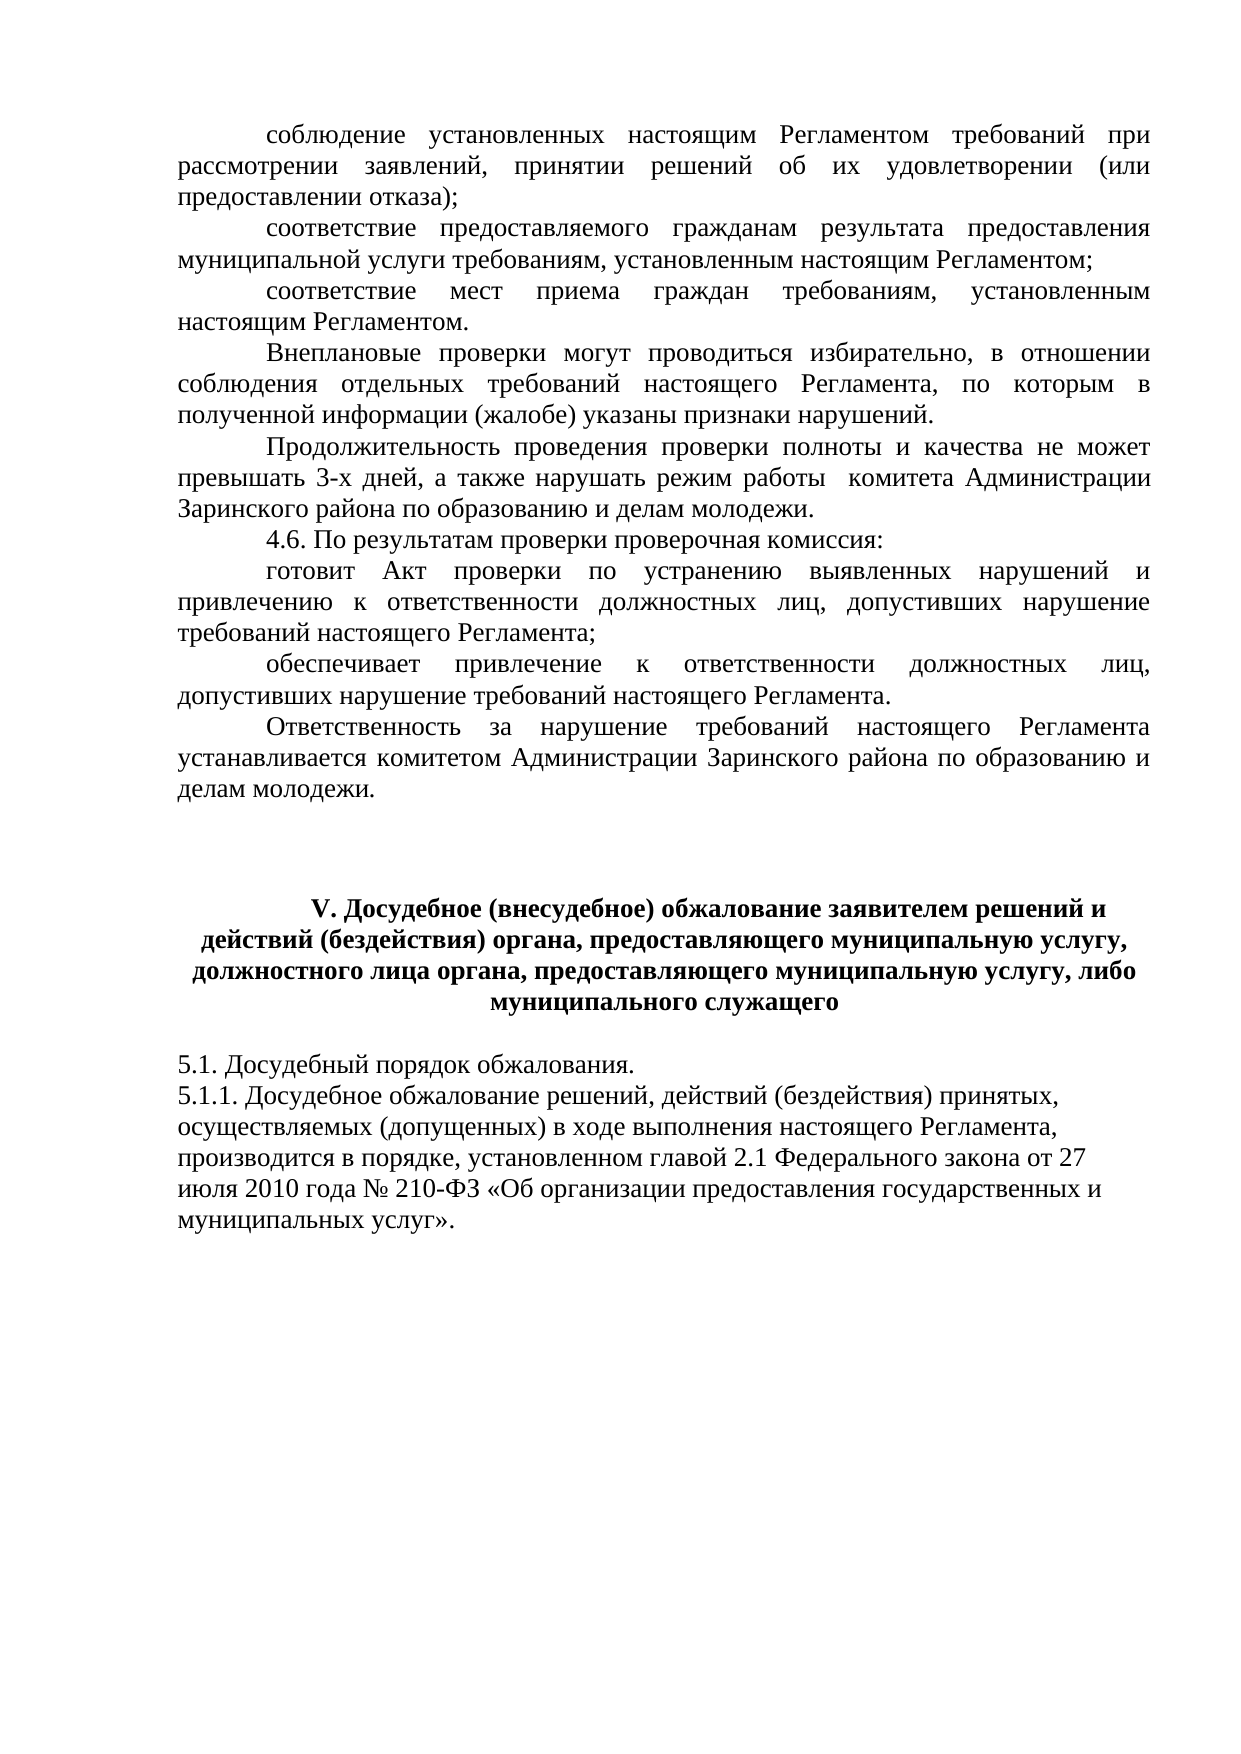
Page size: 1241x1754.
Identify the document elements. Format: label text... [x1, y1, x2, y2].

text 4.6. По результатам проверки проверочная комиссия: [177, 523, 1152, 554]
text Ответственность за нарушение требований настоящего Регламента устанавливается комитетом Администрации Заринского района по образованию и делам молодежи. [177, 710, 1152, 803]
text готовит Акт проверки по устранению выявленных нарушений и привлечению к ответственности должностных лиц, допустивших нарушение требований настоящего Регламента; [177, 554, 1152, 648]
text соблюдение установленных настоящим Регламентом требований при рассмотрении заявлений, принятии решений об их удовлетворении (или предоставлении отказа); [177, 118, 1152, 212]
text 5.1.1. Досудебное обжалование решений, действий (бездействия) принятых, осуществляемых (допущенных) в ходе выполнения настоящего Регламента, производится в порядке, установленном главой 2.1 Федерального закона от 27 июля 2010 года № 210-ФЗ «Об организации предоставления государственных и муниципальных услуг». [177, 1079, 1152, 1234]
text V. Досудебное (внесудебное) обжалование заявителем решений и действий (бездействия) органа, предоставляющего муниципальную услугу, должностного лица органа, предоставляющего муниципальную услугу, либо муниципального служащего [177, 892, 1152, 1017]
text соответствие предоставляемого гражданам результата предоставления муниципальной услуги требованиям, установленным настоящим Регламентом; [177, 212, 1152, 274]
text 5.1. Досудебный порядок обжалования. [177, 1048, 1152, 1079]
text Внеплановые проверки могут проводиться избирательно, в отношении соблюдения отдельных требований настоящего Регламента, по которым в полученной информации (жалобе) указаны признаки нарушений. [177, 336, 1152, 429]
text соответствие мест приема граждан требованиям, установленным настоящим Регламентом. [177, 274, 1152, 336]
text Продолжительность проведения проверки полноты и качества не может превышать 3-х дней, а также нарушать режим работы комитета Администрации Заринского района по образованию и делам молодежи. [177, 429, 1152, 523]
text обеспечивает привлечение к ответственности должностных лиц, допустивших нарушение требований настоящего Регламента. [177, 648, 1152, 710]
